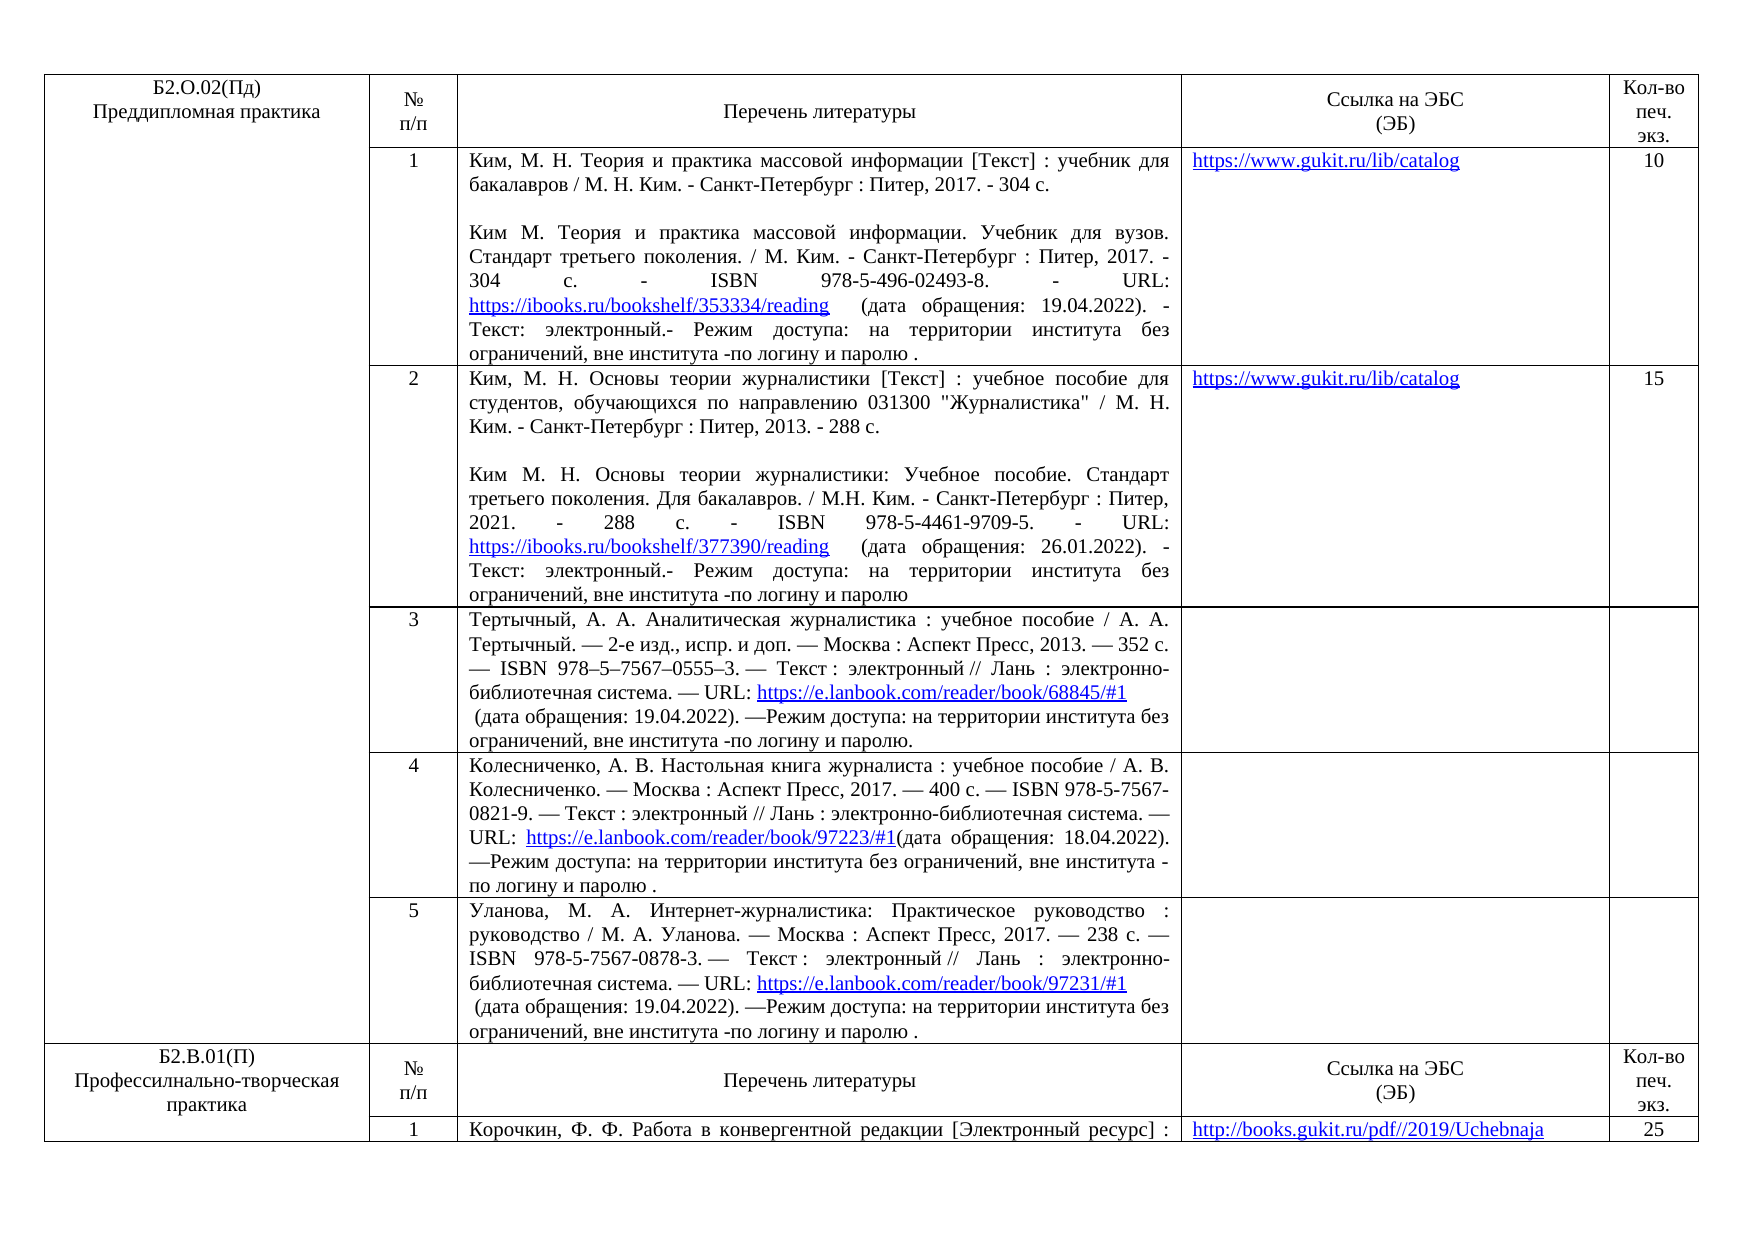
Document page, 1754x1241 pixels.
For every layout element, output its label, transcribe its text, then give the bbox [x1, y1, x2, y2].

table_cell https://www.gukit.ru/lib/catalog [1182, 148, 1609, 365]
table_cell Перечень литературы [458, 1044, 1181, 1116]
table_cell [1610, 898, 1698, 1043]
table_cell Перечень литературы [458, 75, 1181, 147]
table_cell № п/п [370, 1044, 457, 1116]
table_cell Б2.В.01(П) Профессилнально-творческая практика [45, 1044, 369, 1141]
table_cell 4 [370, 753, 457, 897]
table_cell 2 [370, 366, 457, 606]
table_cell 1 [370, 148, 457, 365]
table_cell 15 [1610, 366, 1698, 606]
table_cell Тертычный, А. А. Аналитическая журналистика : учебное пособие / А. А. Тертычный. — 2-е изд., испр. и доп. — Москва : Аспект Пресс, 2013. — 352 с. — ISBN 978–5–7567–0555–3. — Текст : электронный // Лань : электронно-библиотечная система. — URL: https://e.lanbook.com/reader/book/68845/#1 (дата обращения: 19.04.2022). —Режим доступа: на территории института без ограничений, вне института -по логину и паролю. [458, 608, 1181, 752]
table_cell [1610, 608, 1698, 752]
table_cell Ким, М. Н. Теория и практика массовой информации [Текст] : учебник для бакалавров / М. Н. Ким. - Санкт-Петербург : Питер, 2017. - 304 с. Ким М. Теория и практика массовой информации. Учебник для вузов. Стандарт третьего поколения. / М. Ким. - Санкт-Петербург : Питер, 2017. - 304 с. - ISBN 978-5-496-02493-8. - URL: https://ibooks.ru/bookshelf/353334/reading (дата обращения: 19.04.2022). - Текст: электронный.- Режим доступа: на территории института без ограничений, вне института -по логину и паролю . [458, 148, 1181, 365]
table_cell 5 [370, 898, 457, 1043]
table_cell Кол-во печ. экз. [1610, 75, 1698, 147]
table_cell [1182, 1117, 1609, 1141]
table_cell [1182, 608, 1609, 752]
table_cell 25 [1610, 1117, 1698, 1141]
table_cell [1182, 753, 1609, 897]
table_cell Колесниченко, А. В. Настольная книга журналиста : учебное пособие / А. В. Колесниченко. — Москва : Аспект Пресс, 2017. — 400 с. — ISBN 978-5-7567-0821-9. — Текст : электронный // Лань : электронно-библиотечная система. — URL: https://e.lanbook.com/reader/book/97223/#1(дата обращения: 18.04.2022). —Режим доступа: на территории института без ограничений, вне института -по логину и паролю . [458, 753, 1181, 897]
table_cell https://www.gukit.ru/lib/catalog [1182, 366, 1609, 606]
table_cell [1182, 898, 1609, 1043]
table_cell Ким, М. Н. Основы теории журналистики [Текст] : учебное пособие для студентов, обучающихся по направлению 031300 "Журналистика" / М. Н. Ким. - Санкт-Петербург : Питер, 2013. - 288 с. Ким М. Н. Основы теории журналистики: Учебное пособие. Стандарт третьего поколения. Для бакалавров. / М.Н. Ким. - Санкт-Петербург : Питер, 2021. - 288 с. - ISBN 978-5-4461-9709-5. - URL: https://ibooks.ru/bookshelf/377390/reading (дата обращения: 26.01.2022). - Текст: электронный.- Режим доступа: на территории института без ограничений, вне института -по логину и паролю [458, 366, 1181, 606]
table_cell Ссылка на ЭБС (ЭБ) [1182, 75, 1609, 147]
table_cell 10 [1610, 148, 1698, 365]
table_cell Б2.О.02(Пд) Преддипломная практика [45, 75, 369, 1043]
table_cell 3 [370, 608, 457, 752]
table_cell [1610, 753, 1698, 897]
table_cell Кол-во печ. экз. [1610, 1044, 1698, 1116]
table_cell № п/п [370, 75, 457, 147]
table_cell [458, 1117, 1181, 1141]
table_cell 1 [370, 1117, 457, 1141]
table_cell Ссылка на ЭБС (ЭБ) [1182, 1044, 1609, 1116]
